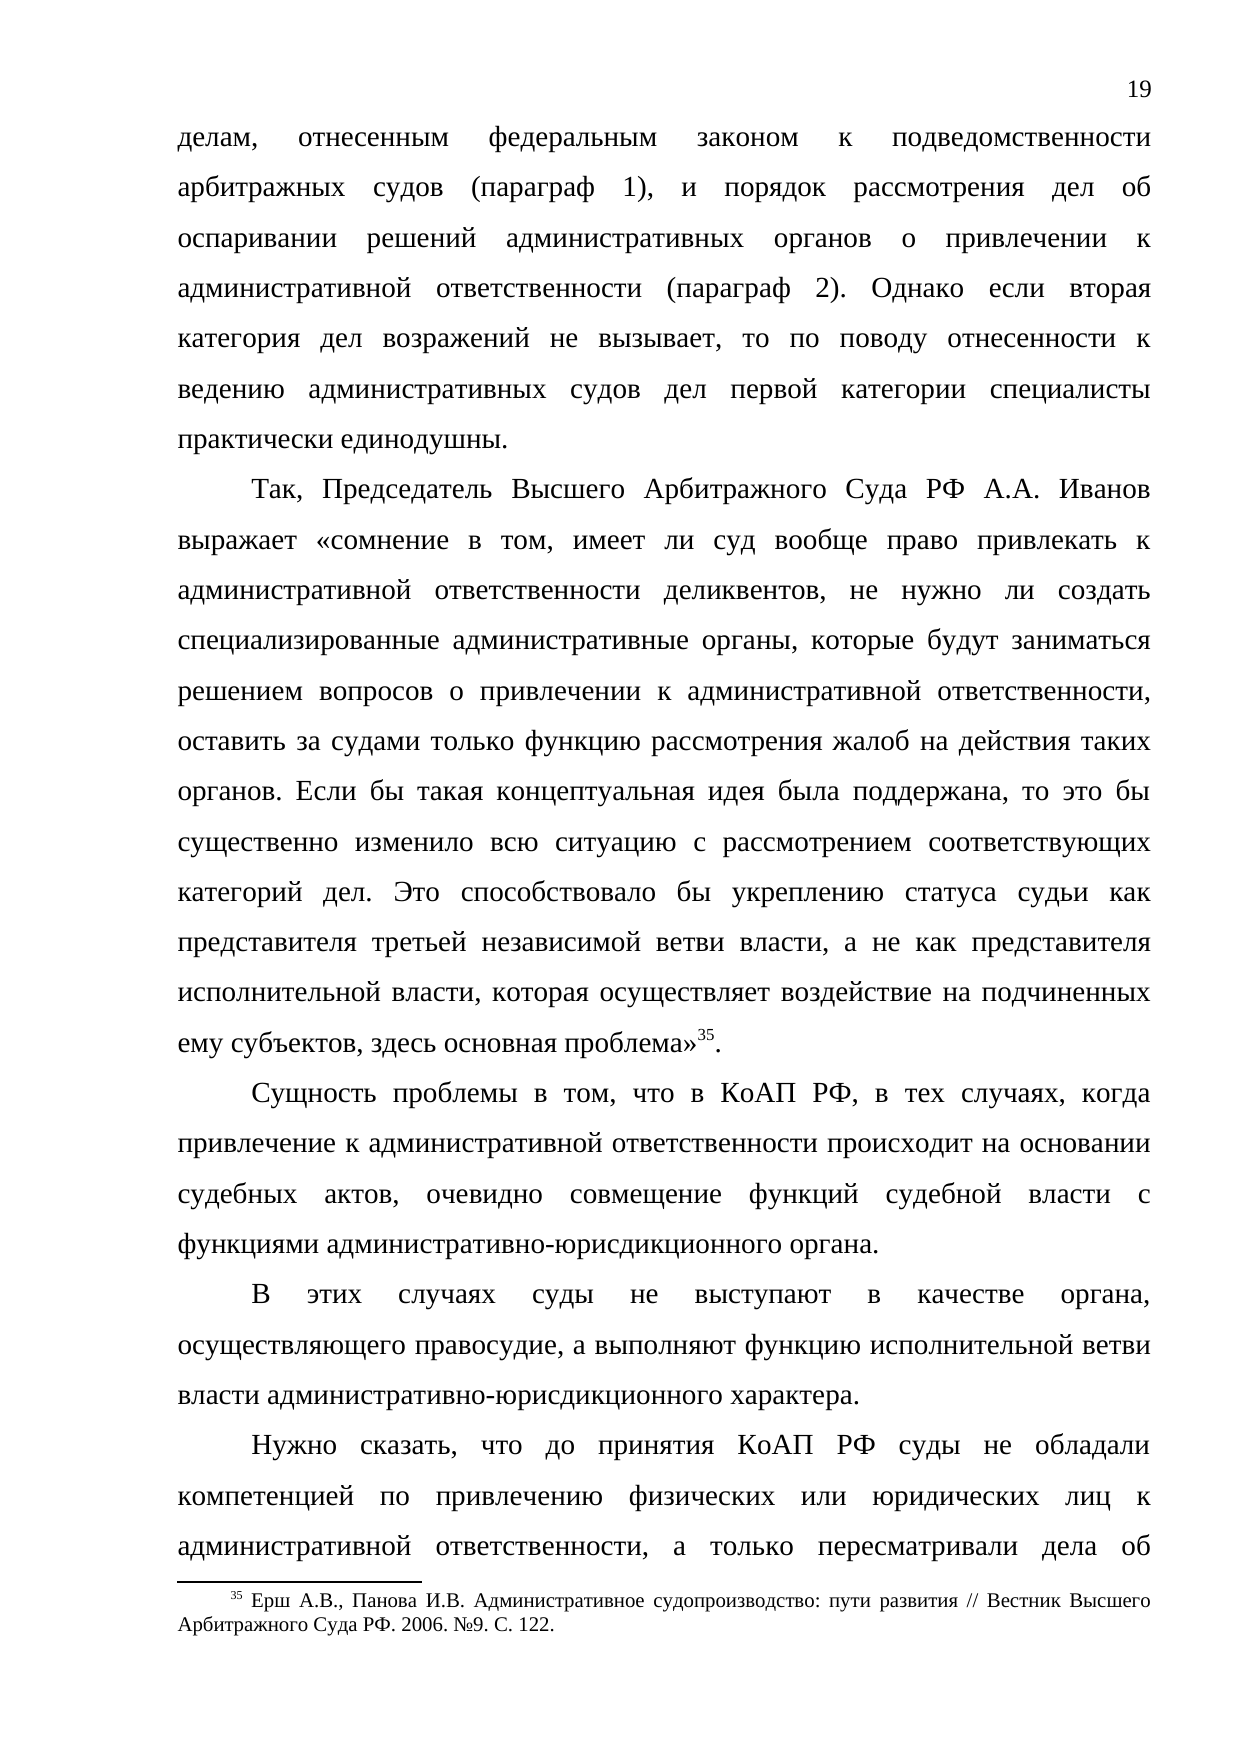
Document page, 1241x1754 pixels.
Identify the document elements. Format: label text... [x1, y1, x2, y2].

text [177, 1427, 1152, 1562]
text В этих случаях суды не выступают в качестве органа, осуществляющего правосудие, а выполняют функцию исполнительной ветви власти административно-юрисдикционного характера. [177, 1276, 1152, 1411]
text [177, 119, 1152, 455]
text Сущность проблемы в том, что в КоАП РФ, в тех случаях, когда привлечение к административной ответственности происходит на основании судебных актов, очевидно совмещение функций судебной власти с функциями административно-юрисдикционного органа. [177, 1075, 1152, 1260]
text Так, Председатель Высшего Арбитражного Суда РФ А.А. Иванов выражает «сомнение в том, имеет ли суд вообще право привлекать к административной ответственности деликвентов, не нужно ли создать специализированные административные органы, которые будут заниматься решением вопросов о привлечении к административной ответственности, оставить за судами только функцию рассмотрения жалоб на действия таких органов. Если бы такая концептуальная идея была поддержана, то это бы существенно изменило всю ситуацию с рассмотрением соответствующих категорий дел. Это способствовало бы укреплению статуса судьи как представителя третьей независимой ветви власти, а не как представителя исполнительной власти, которая осуществляет воздействие на подчиненных ему субъектов, здесь основная проблема». [177, 471, 1152, 1058]
